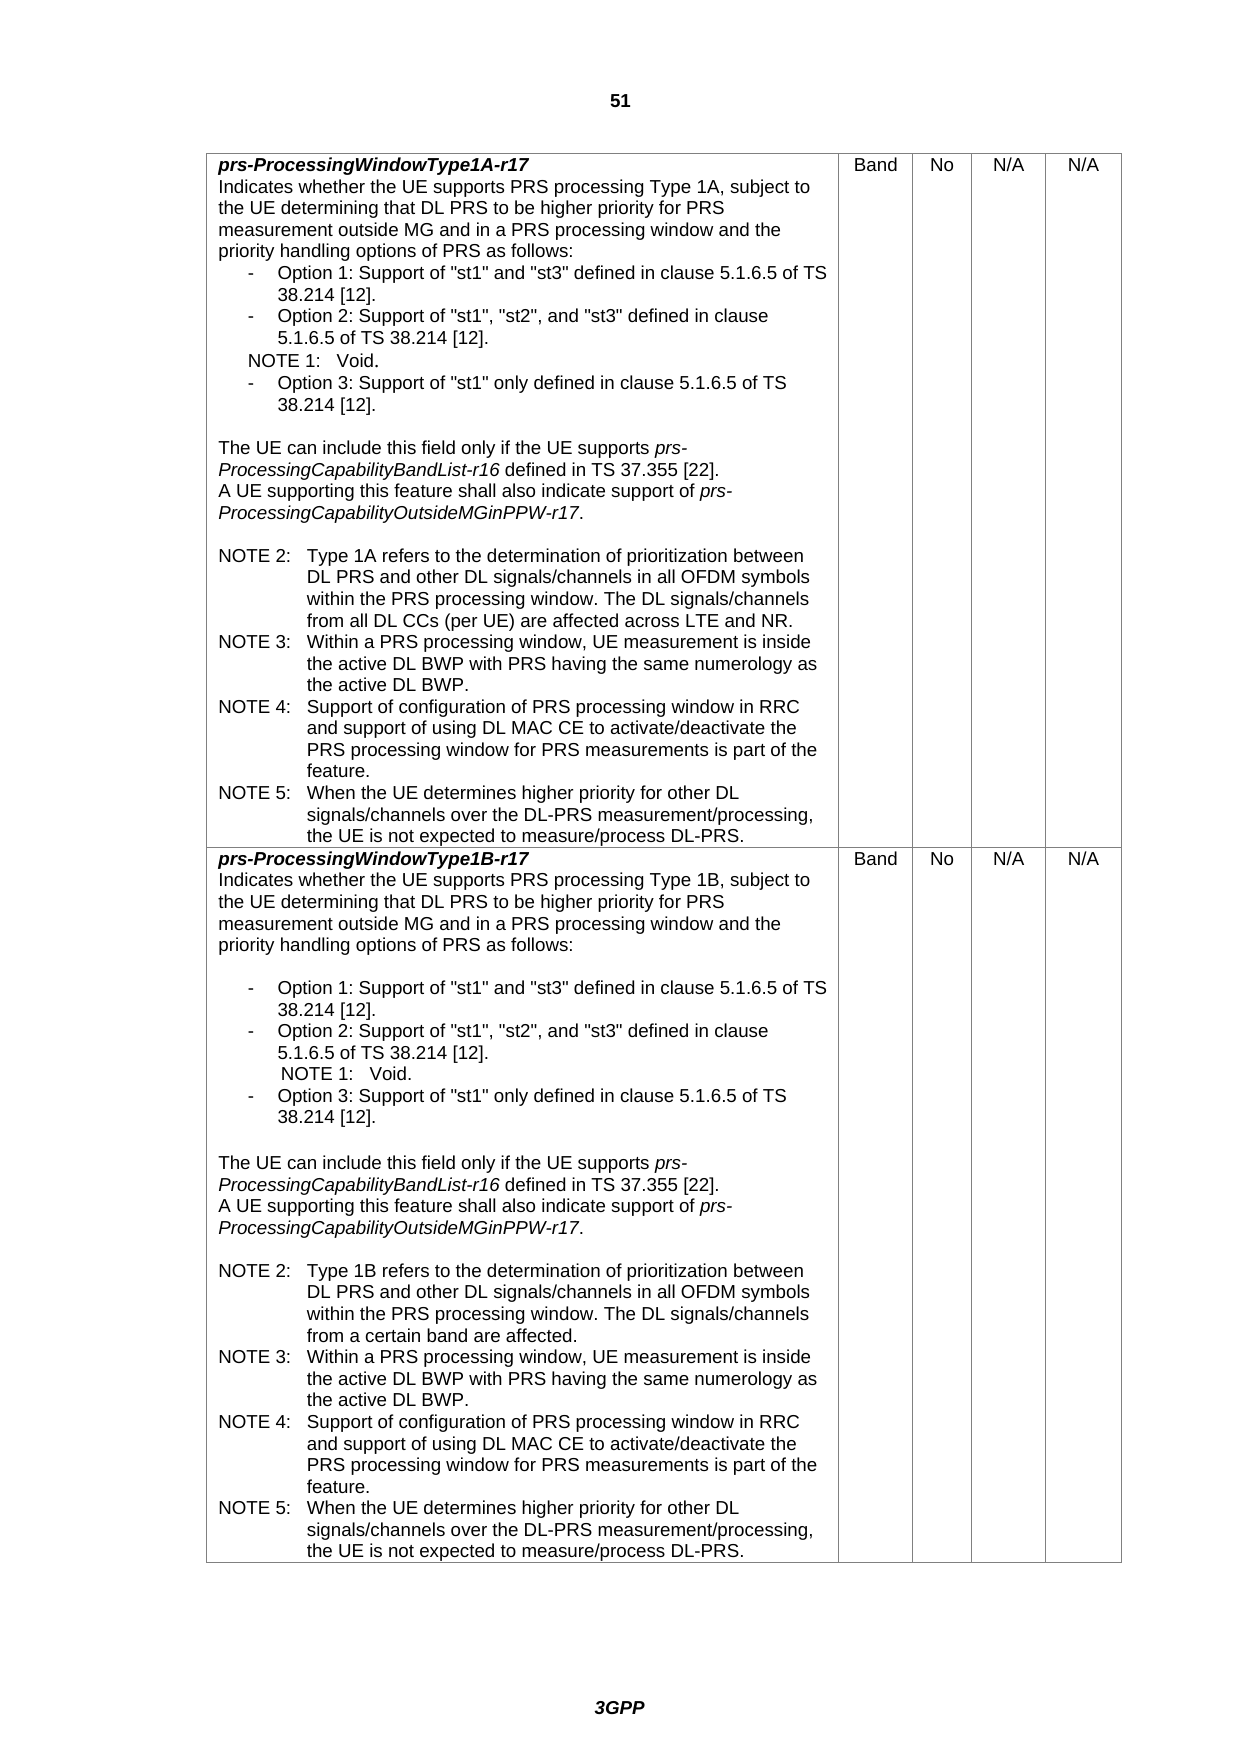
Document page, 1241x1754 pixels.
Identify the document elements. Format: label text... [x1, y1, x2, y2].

table_cell N/A [972, 154, 1045, 847]
table_cell prs-ProcessingWindowType1B-r17 Indicates whether the UE supports PRS processing Type 1B, subject to the UE determining that DL PRS to be higher priority for PRS measurement outside MG and in a PRS processing window and the priority handling options of PRS as follows: - Option 1: Support of "st1" and "st3" defined in clause 5.1.6.5 of TS 38.214 [12]. - Option 2: Support of "st1", "st2", and "st3" defined in clause 5.1.6.5 of TS 38.214 [12]. NOTE 1: Void. - Option 3: Support of "st1" only defined in clause 5.1.6.5 of TS 38.214 [12]. The UE can include this field only if the UE supports prs-ProcessingCapabilityBandList-r16 defined in TS 37.355 [22]. A UE supporting this feature shall also indicate support of prs-ProcessingCapabilityOutsideMGinPPW-r17. NOTE 2: Type 1B refers to the determination of prioritization between DL PRS and other DL signals/channels in all OFDM symbols within the PRS processing window. The DL signals/channels from a certain band are affected. NOTE 3: Within a PRS processing window, UE measurement is inside the active DL BWP with PRS having the same numerology as the active DL BWP. NOTE 4: Support of configuration of PRS processing window in RRC and support of using DL MAC CE to activate/deactivate the PRS processing window for PRS measurements is part of the feature. NOTE 5: When the UE determines higher priority for other DL signals/channels over the DL-PRS measurement/processing, the UE is not expected to measure/process DL-PRS. [207, 848, 838, 1562]
table_cell N/A [1046, 848, 1121, 1562]
table_cell No [913, 848, 971, 1562]
table_cell Band [839, 848, 912, 1562]
table_cell N/A [1046, 154, 1121, 847]
table_cell N/A [972, 848, 1045, 1562]
table_cell prs-ProcessingWindowType1A-r17 Indicates whether the UE supports PRS processing Type 1A, subject to the UE determining that DL PRS to be higher priority for PRS measurement outside MG and in a PRS processing window and the priority handling options of PRS as follows: - Option 1: Support of "st1" and "st3" defined in clause 5.1.6.5 of TS 38.214 [12]. - Option 2: Support of "st1", "st2", and "st3" defined in clause 5.1.6.5 of TS 38.214 [12]. NOTE 1: Void. - Option 3: Support of "st1" only defined in clause 5.1.6.5 of TS 38.214 [12]. The UE can include this field only if the UE supports prs-ProcessingCapabilityBandList-r16 defined in TS 37.355 [22]. A UE supporting this feature shall also indicate support of prs-ProcessingCapabilityOutsideMGinPPW-r17. NOTE 2: Type 1A refers to the determination of prioritization between DL PRS and other DL signals/channels in all OFDM symbols within the PRS processing window. The DL signals/channels from all DL CCs (per UE) are affected across LTE and NR. NOTE 3: Within a PRS processing window, UE measurement is inside the active DL BWP with PRS having the same numerology as the active DL BWP. NOTE 4: Support of configuration of PRS processing window in RRC and support of using DL MAC CE to activate/deactivate the PRS processing window for PRS measurements is part of the feature. NOTE 5: When the UE determines higher priority for other DL signals/channels over the DL-PRS measurement/processing, the UE is not expected to measure/process DL-PRS. [207, 154, 838, 847]
table_cell Band [839, 154, 912, 847]
table_cell No [913, 154, 971, 847]
